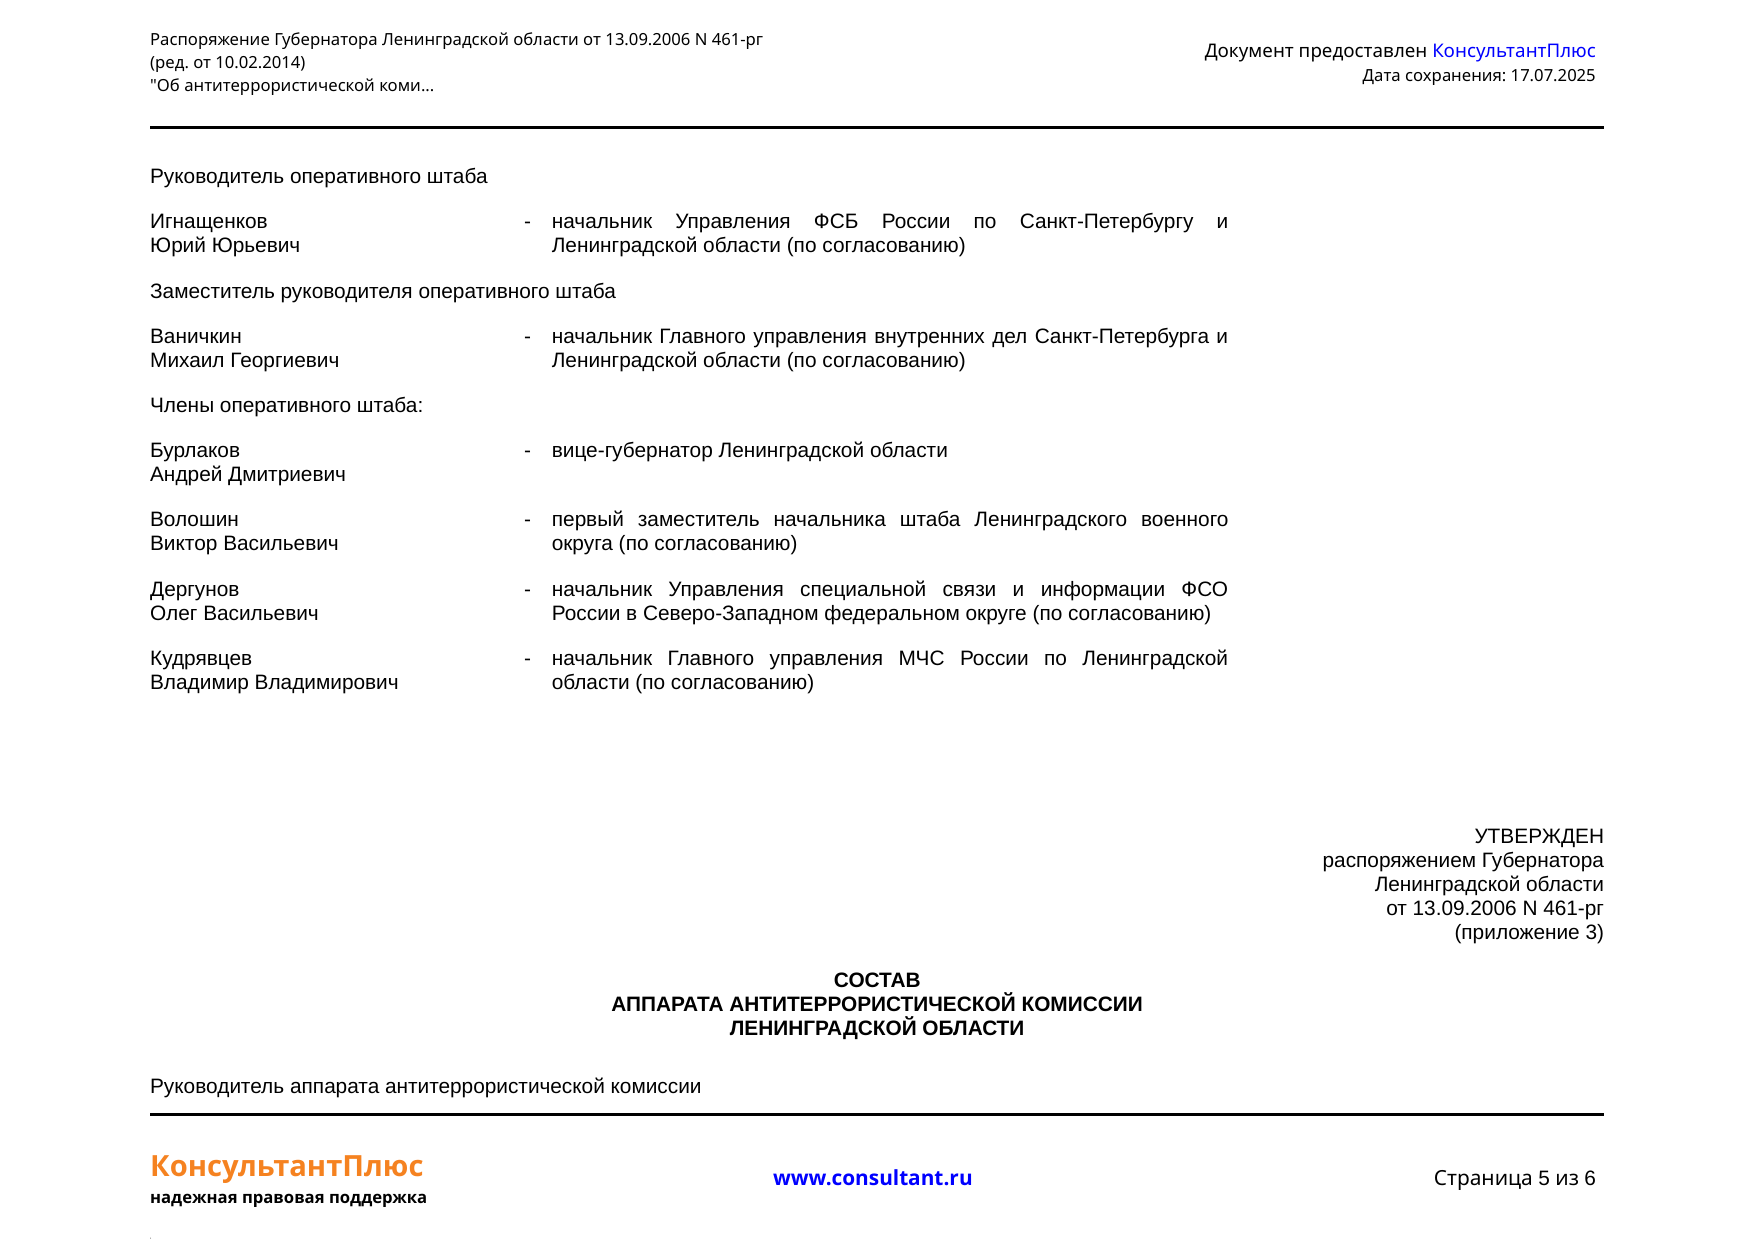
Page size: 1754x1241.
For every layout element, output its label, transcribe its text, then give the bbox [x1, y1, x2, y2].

table_cell начальник Управления специальной связи и информации ФСО России в Северо-Западном федеральном округе (по согласованию) [545, 566, 1235, 635]
table_cell - [510, 428, 545, 497]
table_cell Бурлаков Андрей Дмитриевич [144, 428, 510, 497]
text УТВЕРЖДЕН [150, 824, 1604, 848]
text Ленинградской области [150, 872, 1604, 896]
table_cell начальник Главного управления внутренних дел Санкт-Петербурга и Ленинградской области (по согласованию) [545, 313, 1235, 382]
table_cell Заместитель руководителя оперативного штаба [144, 268, 1235, 313]
table_cell Игнащенков Юрий Юрьевич [144, 199, 510, 268]
text распоряжением Губернатора [150, 848, 1604, 872]
table_cell Дергунов Олег Васильевич [144, 566, 510, 635]
table_cell начальник Главного управления МЧС России по Ленинградской области (по согласованию) [545, 635, 1235, 704]
table_cell Кудрявцев Владимир Владимирович [144, 635, 510, 704]
table_cell - [510, 313, 545, 382]
table_cell начальник Управления ФСБ России по Санкт-Петербургу и Ленинградской области (по согласованию) [545, 199, 1235, 268]
title СОСТАВ [150, 968, 1604, 992]
table_cell - [510, 497, 545, 566]
title АППАРАТА АНТИТЕРРОРИСТИЧЕСКОЙ КОМИССИИ [150, 992, 1604, 1016]
table_cell - [510, 635, 545, 704]
table_cell Волошин Виктор Васильевич [144, 497, 510, 566]
table_cell Члены оперативного штаба: [144, 382, 1235, 427]
table_header Руководитель оперативного штаба [144, 154, 1235, 199]
table_cell Ваничкин Михаил Георгиевич [144, 313, 510, 382]
table_header Руководитель аппарата антитеррористической комиссии [144, 1064, 1235, 1109]
title ЛЕНИНГРАДСКОЙ ОБЛАСТИ [150, 1016, 1604, 1039]
table_cell вице-губернатор Ленинградской области [545, 428, 1235, 497]
text (приложение 3) [150, 920, 1604, 944]
text от 13.09.2006 N 461-рг [150, 896, 1604, 920]
table_cell - [510, 566, 545, 635]
table_cell - [510, 199, 545, 268]
table_cell первый заместитель начальника штаба Ленинградского военного округа (по согласованию) [545, 497, 1235, 566]
